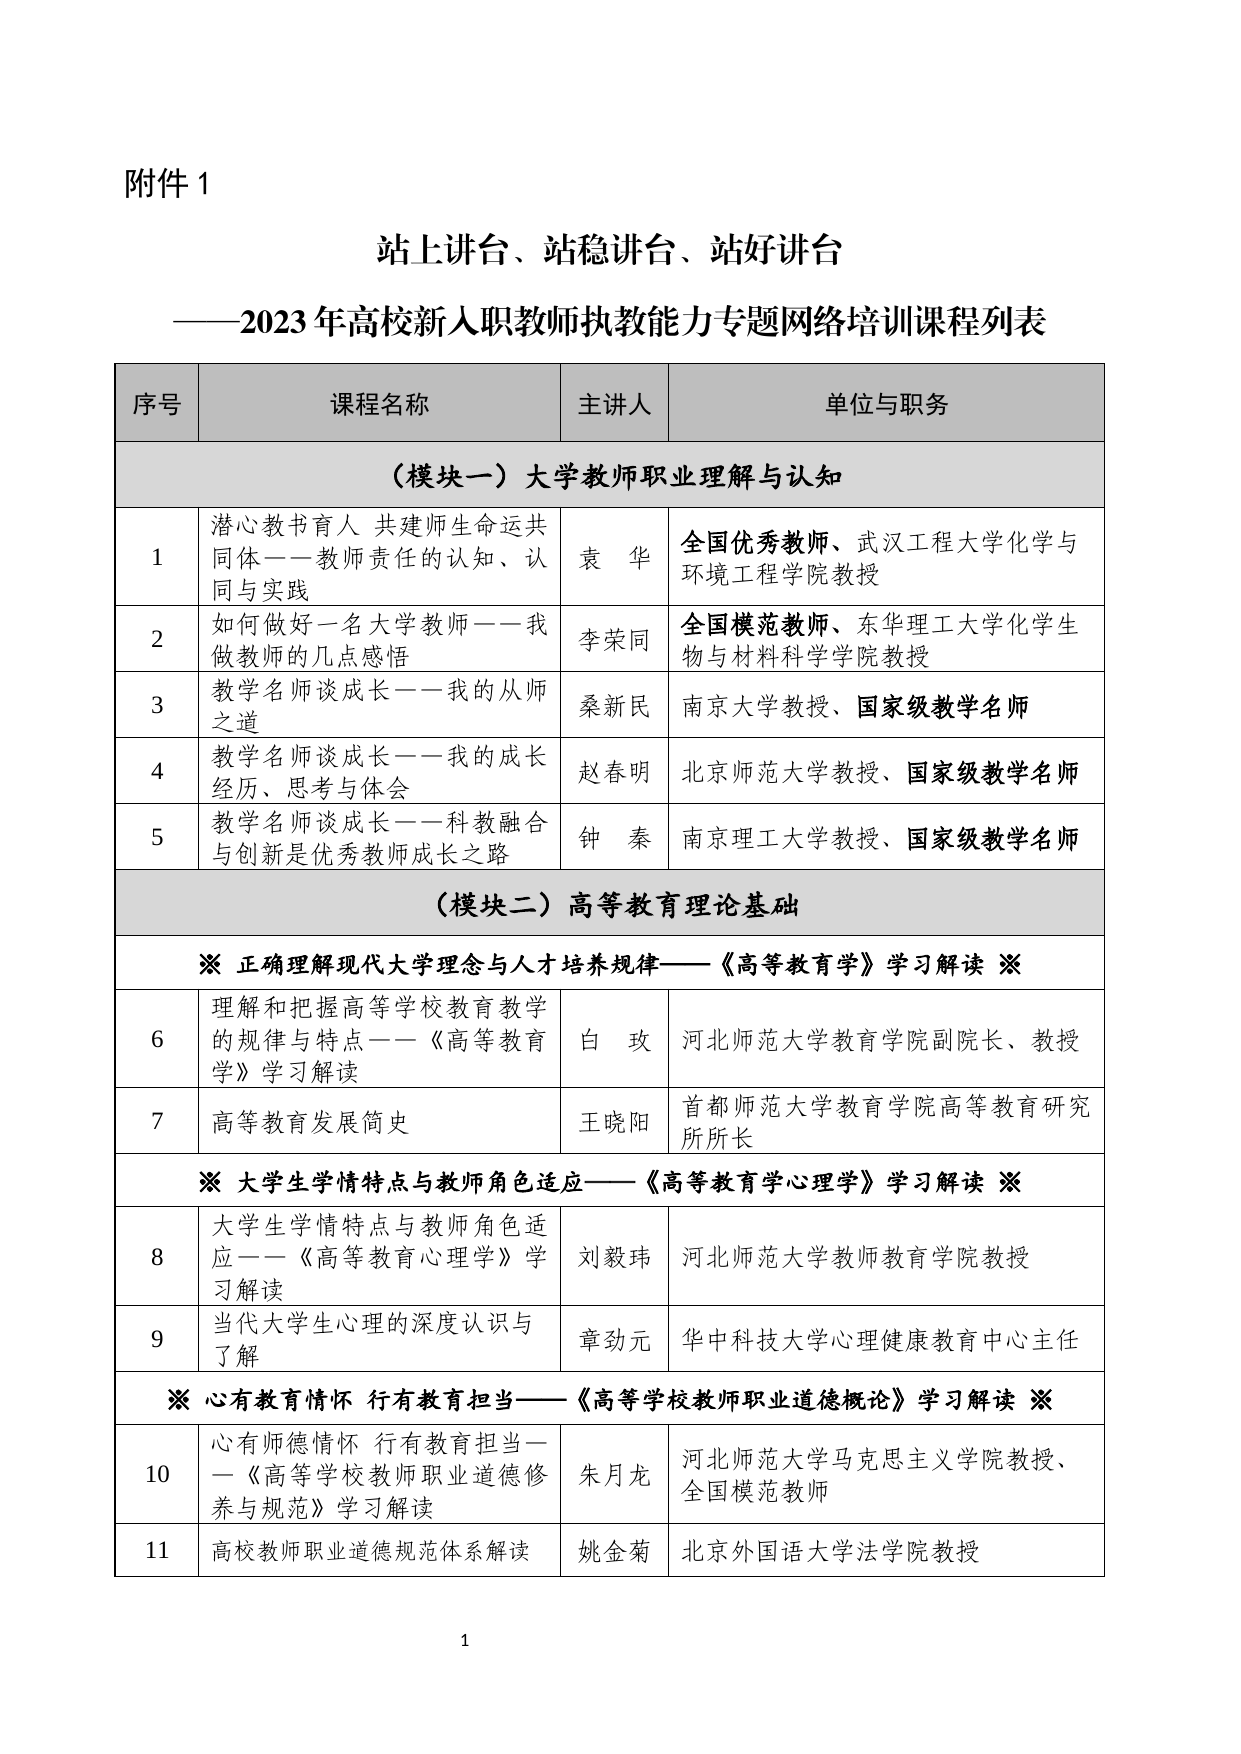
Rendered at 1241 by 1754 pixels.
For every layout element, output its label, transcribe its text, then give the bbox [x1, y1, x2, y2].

table_cell ※ 大学生学情特点与教师角色适应——《高等教育学心理学》学习解读 ※ [116, 1154, 1104, 1206]
table_cell 如何做好一名大学教师——我做教师的几点感悟 [199, 606, 560, 671]
table_cell 10 [116, 1425, 198, 1522]
table_cell 理解和把握高等学校教育教学的规律与特点——《高等教育学》学习解读 [199, 990, 560, 1087]
table_cell 北京外国语大学法学院教授 [669, 1524, 1104, 1576]
table_cell 北京师范大学教授、国家级教学名师 [669, 738, 1104, 803]
table_cell 南京大学教授、国家级教学名师 [669, 672, 1104, 737]
text ——2023年高校新入职教师执教能力专题网络培训课程列表 [167, 304, 1053, 343]
table_cell 教学名师谈成长——我的成长经历、思考与体会 [199, 738, 560, 803]
table_header 序号 [116, 364, 198, 441]
table_cell 王晓阳 [561, 1088, 668, 1153]
table_cell 李荣同 [561, 606, 668, 671]
table_cell 全国优秀教师、武汉工程大学化学与环境工程学院教授 [669, 508, 1104, 605]
table_cell ※ 心有教育情怀 行有教育担当——《高等学校教师职业道德概论》学习解读 ※ [116, 1372, 1104, 1424]
table_header 单位与职务 [669, 364, 1104, 441]
table_cell 5 [116, 804, 198, 869]
table_cell ※ 正确理解现代大学理念与人才培养规律——《高等教育学》学习解读 ※ [116, 936, 1104, 988]
table_cell 4 [116, 738, 198, 803]
table_cell 2 [116, 606, 198, 671]
table_cell 3 [116, 672, 198, 737]
table_cell 刘毅玮 [561, 1207, 668, 1305]
table_cell 河北师范大学马克思主义学院教授、全国模范教师 [669, 1425, 1104, 1522]
table_cell 6 [116, 990, 198, 1087]
table_cell 潜心教书育人 共建师生命运共同体——教师责任的认知、认同与实践 [199, 508, 560, 605]
table_cell 南京理工大学教授、国家级教学名师 [669, 804, 1104, 869]
table_cell 全国模范教师、东华理工大学化学生物与材料科学学院教授 [669, 606, 1104, 671]
table_cell （模块二）高等教育理论基础 [116, 870, 1104, 935]
table_cell 姚金菊 [561, 1524, 668, 1576]
table_cell 大学生学情特点与教师角色适应——《高等教育心理学》学习解读 [199, 1207, 560, 1305]
table_cell 袁 华 [561, 508, 668, 605]
table_cell 11 [116, 1524, 198, 1576]
table_cell 高校教师职业道德规范体系解读 [199, 1524, 560, 1576]
table_cell 河北师范大学教师教育学院教授 [669, 1207, 1104, 1305]
table_cell 首都师范大学教育学院高等教育研究所所长 [669, 1088, 1104, 1153]
table_cell （模块一）大学教师职业理解与认知 [116, 442, 1104, 507]
table_cell 章劲元 [561, 1306, 668, 1371]
table_header 主讲人 [561, 364, 668, 441]
table_cell 当代大学生心理的深度认识与了解 [199, 1306, 560, 1371]
table_cell 8 [116, 1207, 198, 1305]
table_cell 心有师德情怀 行有教育担当——《高等学校教师职业道德修养与规范》学习解读 [199, 1425, 560, 1522]
table_cell 白 玫 [561, 990, 668, 1087]
table_cell 教学名师谈成长——科教融合与创新是优秀教师成长之路 [199, 804, 560, 869]
table_cell 钟 秦 [561, 804, 668, 869]
table_cell 9 [116, 1306, 198, 1371]
table_cell 桑新民 [561, 672, 668, 737]
table_cell 河北师范大学教育学院副院长、教授 [669, 990, 1104, 1087]
table_cell 教学名师谈成长——我的从师之道 [199, 672, 560, 737]
table_cell 朱月龙 [561, 1425, 668, 1522]
table_cell 赵春明 [561, 738, 668, 803]
text 站上讲台、站稳讲台、站好讲台 [167, 219, 1053, 284]
table_header 课程名称 [199, 364, 560, 441]
table_cell 7 [116, 1088, 198, 1153]
table_cell 华中科技大学心理健康教育中心主任 [669, 1306, 1104, 1371]
table_cell 高等教育发展简史 [199, 1088, 560, 1153]
table_cell 1 [116, 508, 198, 605]
text 附件1 [123, 162, 1053, 200]
